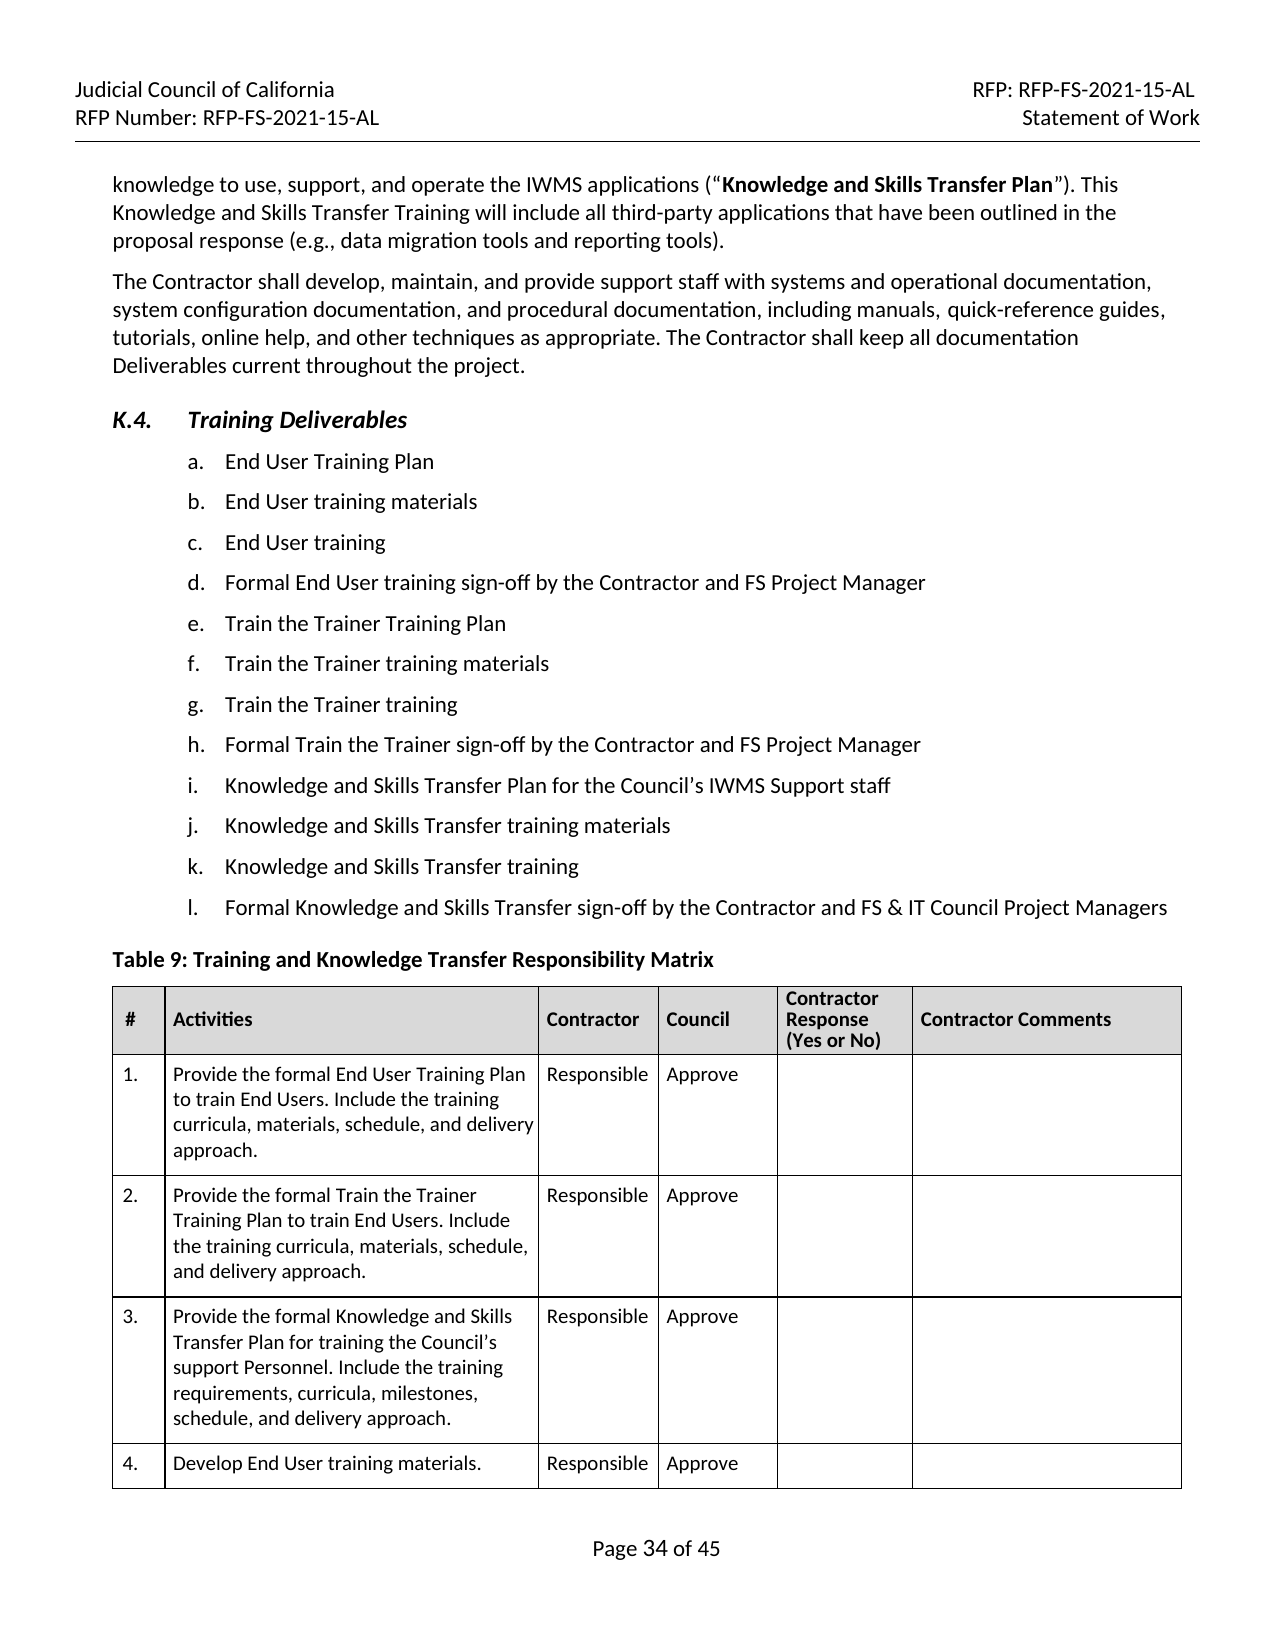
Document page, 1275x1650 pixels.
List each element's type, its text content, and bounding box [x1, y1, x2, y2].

table_cell [113, 1444, 164, 1488]
table_header Activities [166, 987, 538, 1054]
table_cell Responsible [539, 1176, 658, 1296]
text The Contractor shall develop, maintain, and provide support staff with systems and operational documentation, system configuration documentation, and procedural documentation, including manuals, quick-reference guides, tutorials, online help, and other techniques as appropriate. The Contractor shall keep all documentation Deliverables current throughout the project. [112, 267, 1200, 379]
table_cell [913, 1444, 1181, 1488]
subtitle Training Deliverables [112, 404, 1200, 434]
table_header Contractor Response (Yes or No) [778, 987, 912, 1054]
table_cell Provide the formal End User Training Plan to train End Users. Include the training curricula, materials, schedule, and delivery approach. [166, 1055, 538, 1175]
table_cell Provide the formal Train the Trainer Training Plan to train End Users. Include the training curricula, materials, schedule, and delivery approach. [166, 1176, 538, 1296]
list Formal Knowledge and Skills Transfer sign-off by the Contractor and FS & IT Council Project Managers [187, 893, 1200, 921]
table_header Contractor [539, 987, 658, 1054]
list Train the Trainer Training Plan [187, 609, 1200, 637]
table_cell [778, 1298, 912, 1443]
text Table 9: Training and Knowledge Transfer Responsibility Matrix [112, 946, 1200, 974]
table_cell [778, 1176, 912, 1296]
table_cell Develop End User training materials. [166, 1444, 538, 1488]
table_cell [913, 1298, 1181, 1443]
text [112, 170, 1200, 254]
list End User training [187, 528, 1200, 556]
table_cell [778, 1055, 912, 1175]
table_cell [913, 1055, 1181, 1175]
list Knowledge and Skills Transfer training materials [187, 812, 1200, 839]
list Train the Trainer training [187, 690, 1200, 718]
table_cell Provide the formal Knowledge and Skills Transfer Plan for training the Council’s support Personnel. Include the training requirements, curricula, milestones, schedule, and delivery approach. [166, 1298, 538, 1443]
table_cell [913, 1176, 1181, 1296]
table_cell Responsible [539, 1444, 658, 1488]
table_cell Responsible [539, 1298, 658, 1443]
table_header Council [659, 987, 777, 1054]
list Train the Trainer training materials [187, 649, 1200, 677]
list Knowledge and Skills Transfer Plan for the Council’s IWMS Support staff [187, 771, 1200, 799]
list End User training materials [187, 487, 1200, 515]
table_cell Approve [659, 1055, 777, 1175]
table_cell [113, 1176, 164, 1296]
table_cell Approve [659, 1298, 777, 1443]
list Knowledge and Skills Transfer training [187, 852, 1200, 880]
table_cell [778, 1444, 912, 1488]
list End User Training Plan [187, 447, 1200, 475]
table_cell [113, 1298, 164, 1443]
table_cell Approve [659, 1444, 777, 1488]
table_header # [113, 987, 164, 1054]
table_header Contractor Comments [913, 987, 1181, 1054]
table_cell [113, 1055, 164, 1175]
list Formal End User training sign-off by the Contractor and FS Project Manager [187, 568, 1200, 596]
table_cell Responsible [539, 1055, 658, 1175]
list Formal Train the Trainer sign-off by the Contractor and FS Project Manager [187, 731, 1200, 758]
table_cell Approve [659, 1176, 777, 1296]
